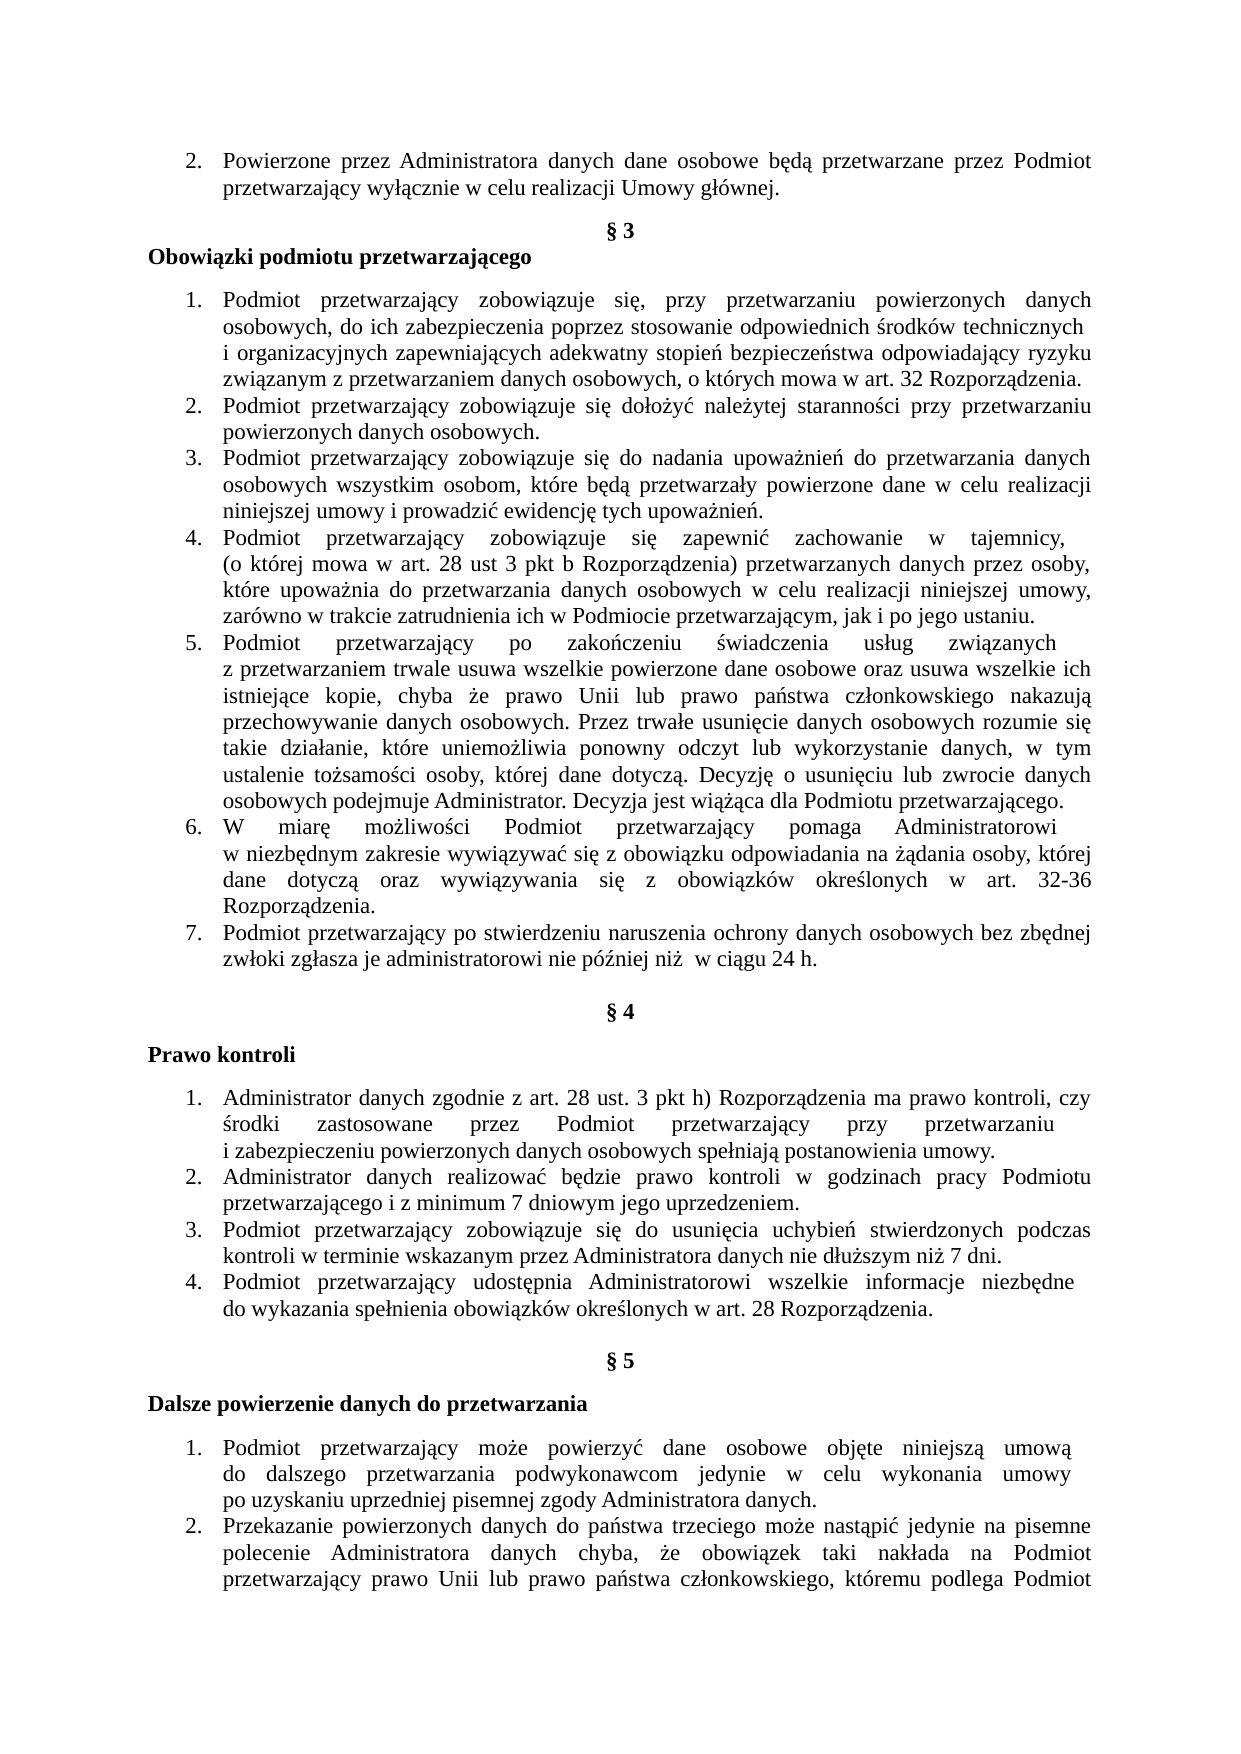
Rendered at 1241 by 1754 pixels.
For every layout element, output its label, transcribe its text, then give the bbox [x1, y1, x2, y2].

list Podmiot przetwarzający zobowiązuje się, przy przetwarzaniu powierzonych danych osobowych, do ich zabezpieczenia poprzez stosowanie odpowiednich środków technicznych i organizacyjnych zapewniających adekwatny stopień bezpieczeństwa odpowiadający ryzyku związanym z przetwarzaniem danych osobowych, o których mowa w art. 32 Rozporządzenia. [185, 286, 1093, 392]
text Obowiązki podmiotu przetwarzającego [148, 243, 1093, 270]
list Administrator danych zgodnie z art. 28 ust. 3 pkt h) Rozporządzenia ma prawo kontroli, czy środki zastosowane przez Podmiot przetwarzający przy przetwarzaniu i zabezpieczeniu powierzonych danych osobowych spełniają postanowienia umowy. [185, 1084, 1093, 1163]
text § 4 [148, 998, 1093, 1024]
text § 3 [148, 217, 1093, 243]
list Podmiot przetwarzający udostępnia Administratorowi wszelkie informacje niezbędne do wykazania spełnienia obowiązków określonych w art. 28 Rozporządzenia. [185, 1268, 1093, 1321]
list Podmiot przetwarzający może powierzyć dane osobowe objęte niniejszą umową do dalszego przetwarzania podwykonawcom jedynie w celu wykonania umowy po uzyskaniu uprzedniej pisemnej zgody Administratora danych. [185, 1433, 1093, 1513]
list Podmiot przetwarzający zobowiązuje się do nadania upoważnień do przetwarzania danych osobowych wszystkim osobom, które będą przetwarzały powierzone dane w celu realizacji niniejszej umowy i prowadzić ewidencję tych upoważnień. [185, 444, 1093, 523]
list Podmiot przetwarzający po zakończeniu świadczenia usług związanych z przetwarzaniem trwale usuwa wszelkie powierzone dane osobowe oraz usuwa wszelkie ich istniejące kopie, chyba że prawo Unii lub prawo państwa członkowskiego nakazują przechowywanie danych osobowych. Przez trwałe usunięcie danych osobowych rozumie się takie działanie, które uniemożliwia ponowny odczyt lub wykorzystanie danych, w tym ustalenie tożsamości osoby, której dane dotyczą. Decyzję o usunięciu lub zwrocie danych osobowych podejmuje Administrator. Decyzja jest wiążąca dla Podmiotu przetwarzającego. [185, 629, 1093, 813]
list Podmiot przetwarzający zobowiązuje się do usunięcia uchybień stwierdzonych podczas kontroli w terminie wskazanym przez Administratora danych nie dłuższym niż 7 dni. [185, 1216, 1093, 1268]
list W miarę możliwości Podmiot przetwarzający pomaga Administratorowi w niezbędnym zakresie wywiązywać się z obowiązku odpowiadania na żądania osoby, której dane dotyczą oraz wywiązywania się z obowiązków określonych w art. 32-36 Rozporządzenia. [185, 813, 1093, 919]
list Podmiot przetwarzający zobowiązuje się dołożyć należytej staranności przy przetwarzaniu powierzonych danych osobowych. [185, 392, 1093, 444]
text Dalsze powierzenie danych do przetwarzania [148, 1391, 1093, 1417]
list Podmiot przetwarzający po stwierdzeniu naruszenia ochrony danych osobowych bez zbędnej zwłoki zgłasza je administratorowi nie później niż w ciągu 24 h. [185, 919, 1093, 972]
list Powierzone przez Administratora danych dane osobowe będą przetwarzane przez Podmiot przetwarzający wyłącznie w celu realizacji Umowy głównej. [185, 148, 1093, 200]
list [185, 1513, 1093, 1592]
list Podmiot przetwarzający zobowiązuje się zapewnić zachowanie w tajemnicy, (o której mowa w art. 28 ust 3 pkt b Rozporządzenia) przetwarzanych danych przez osoby, które upoważnia do przetwarzania danych osobowych w celu realizacji niniejszej umowy, zarówno w trakcie zatrudnienia ich w Podmiocie przetwarzającym, jak i po jego ustaniu. [185, 523, 1093, 629]
text Prawo kontroli [148, 1041, 1093, 1067]
list Administrator danych realizować będzie prawo kontroli w godzinach pracy Podmiotu przetwarzającego i z minimum 7 dniowym jego uprzedzeniem. [185, 1163, 1093, 1216]
text § 5 [148, 1347, 1093, 1374]
